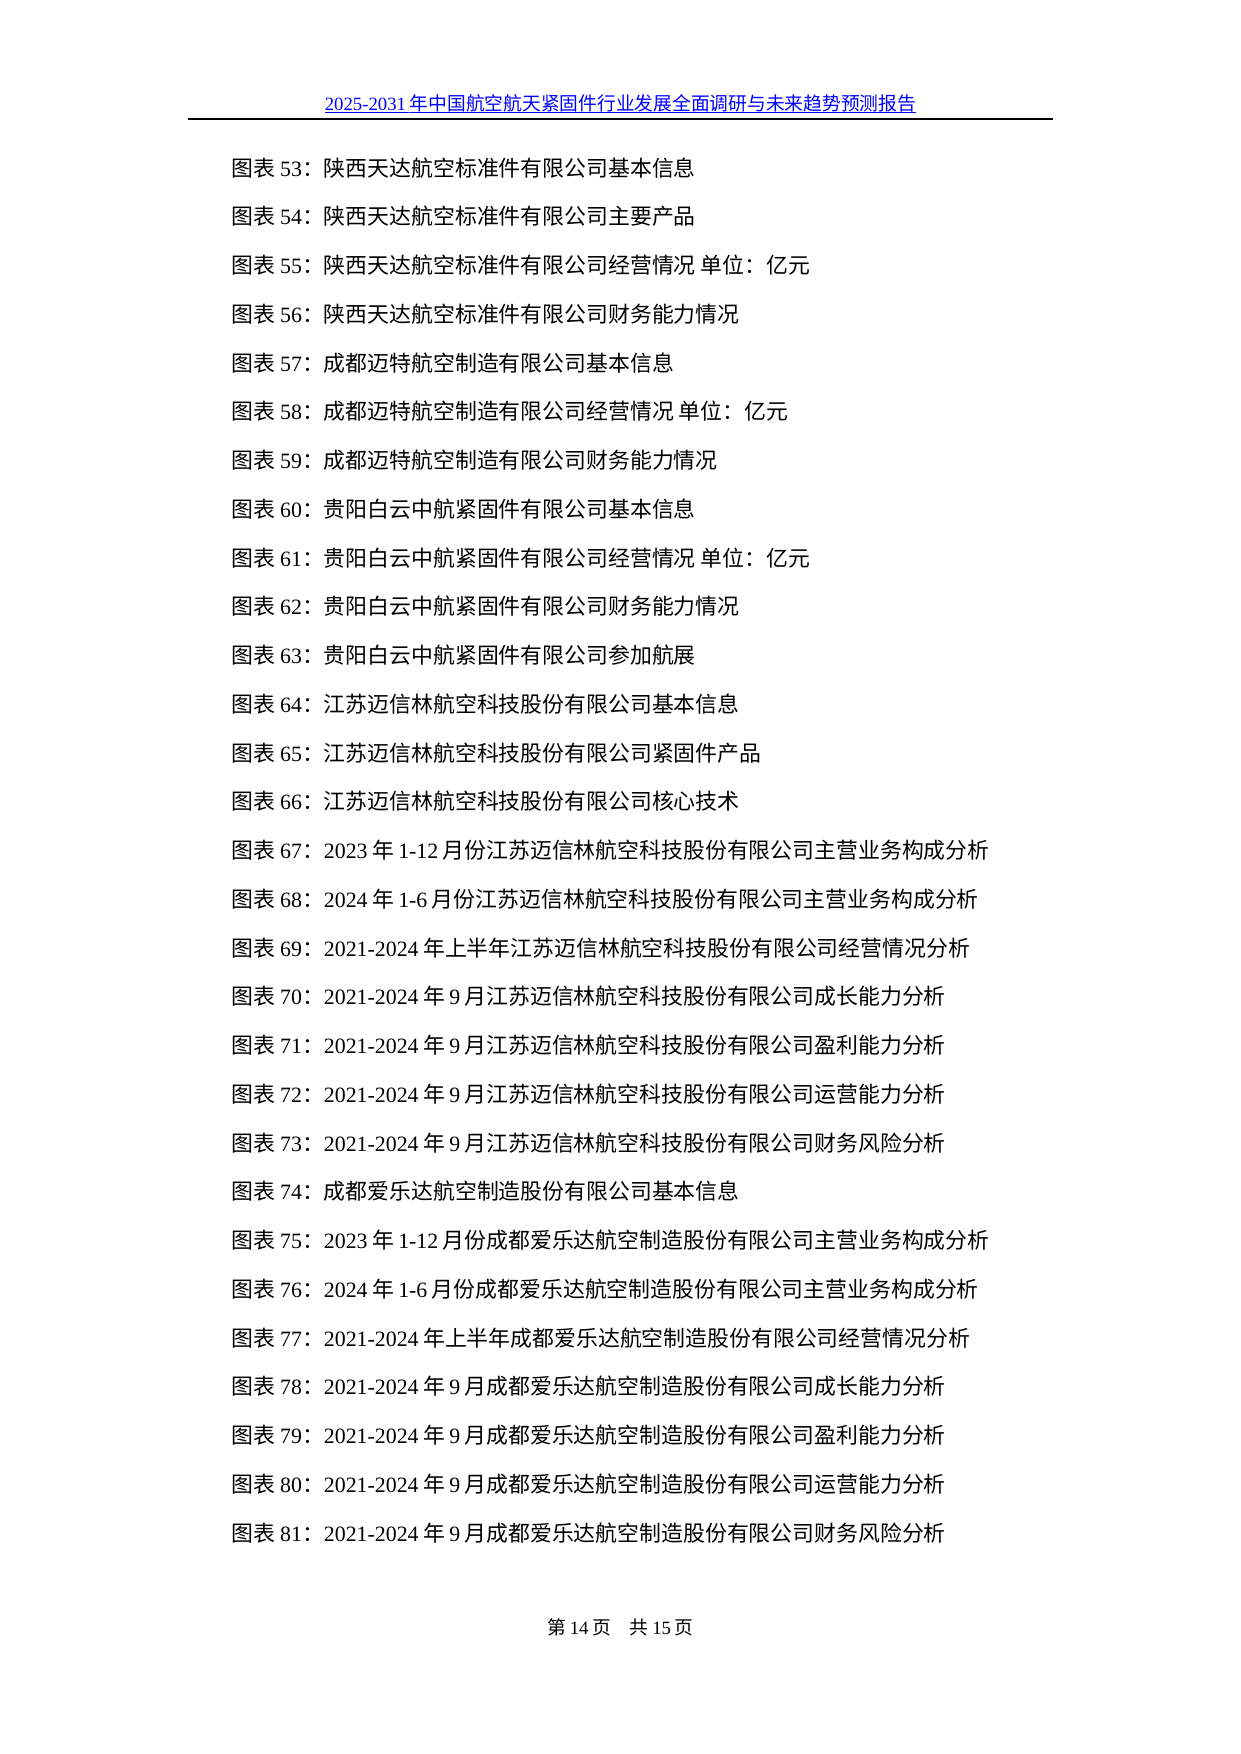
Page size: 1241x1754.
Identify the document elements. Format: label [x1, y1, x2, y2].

text [187, 150, 1053, 1548]
